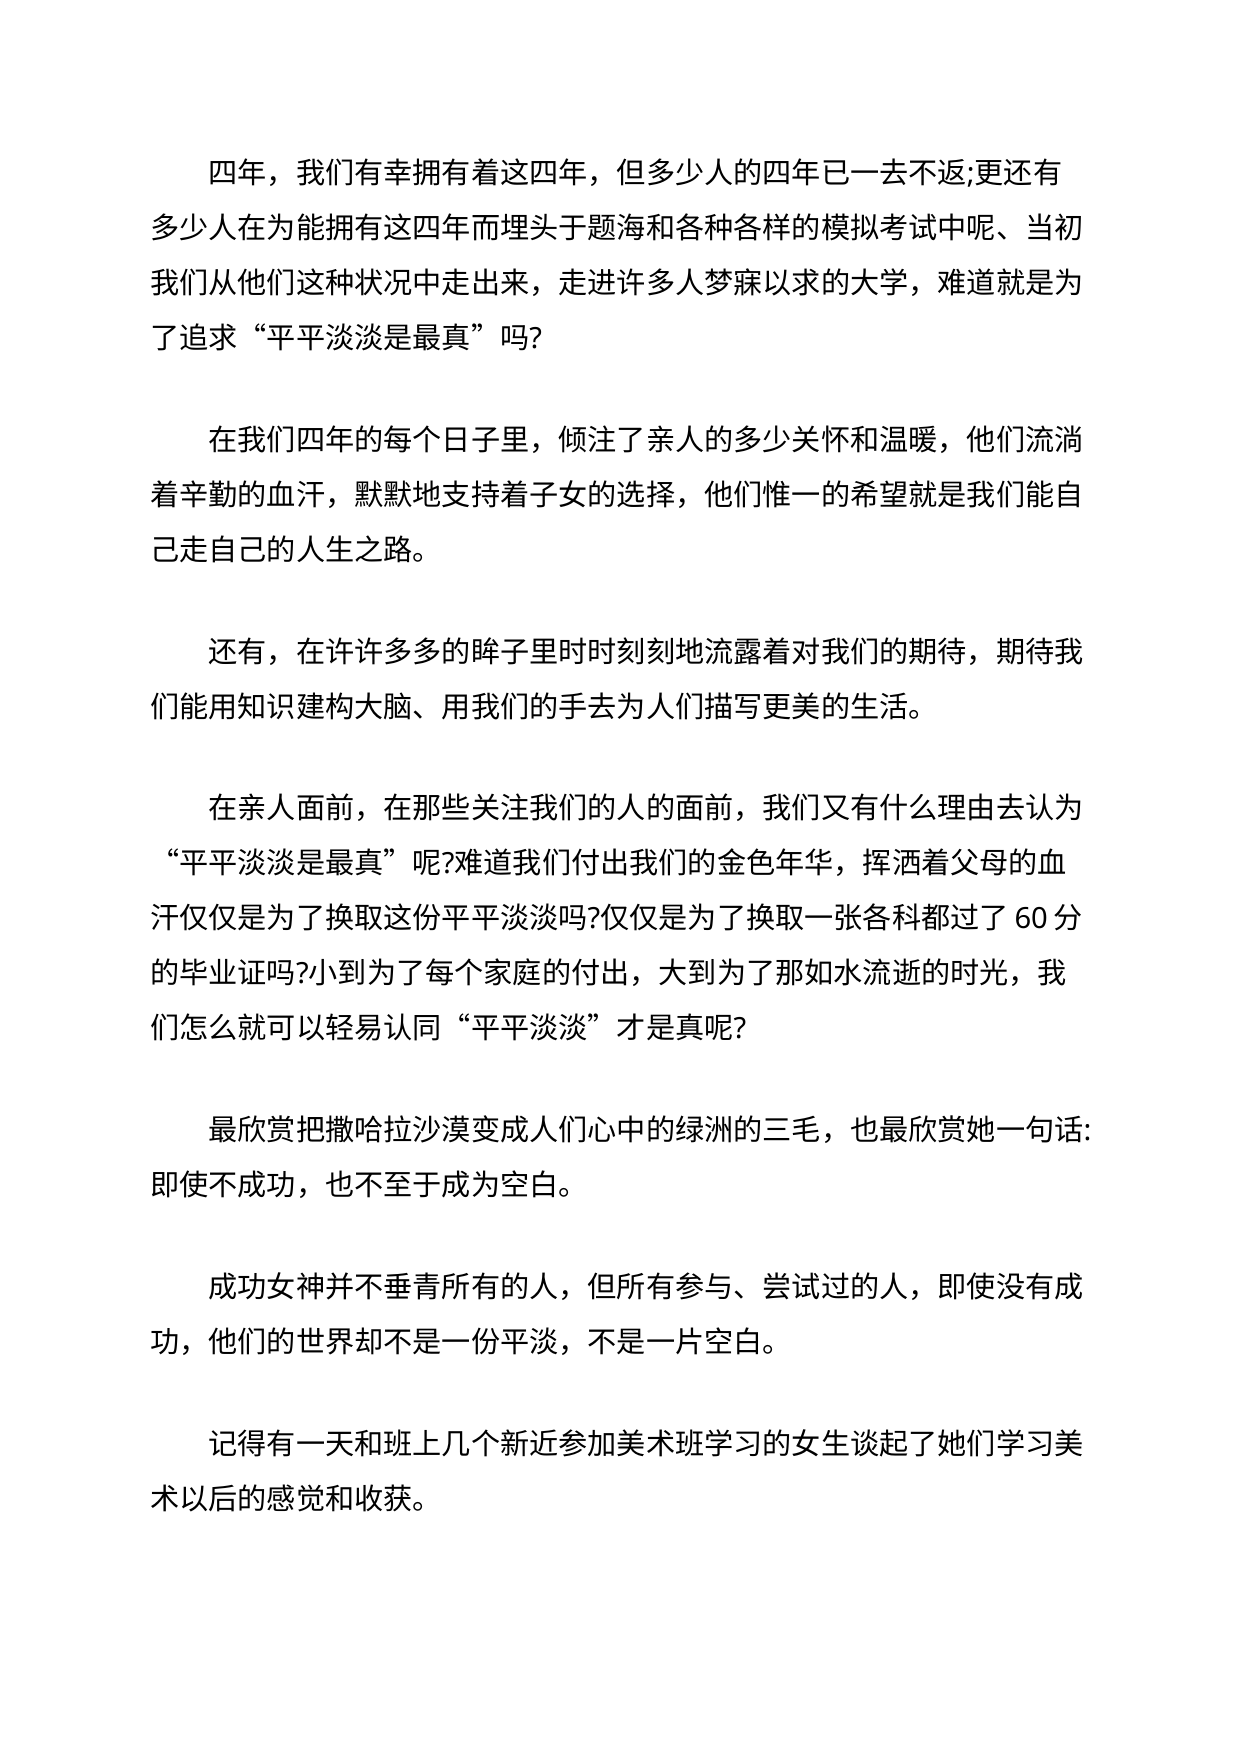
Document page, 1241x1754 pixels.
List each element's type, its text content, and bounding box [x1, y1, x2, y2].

text 记得有一天和班上几个新近参加美术班学习的女生谈起了她们学习美术以后的感觉和收获。 [150, 1420, 1090, 1517]
text 在我们四年的每个日子里，倾注了亲人的多少关怀和温暖，他们流淌着辛勤的血汗，默默地支持着子女的选择，他们惟一的希望就是我们能自己走自己的人生之路。 [150, 417, 1090, 569]
text 还有，在许许多多的眸子里时时刻刻地流露着对我们的期待，期待我们能用知识建构大脑、用我们的手去为人们描写更美的生活。 [150, 628, 1090, 726]
text 成功女神并不垂青所有的人，但所有参与、尝试过的人，即使没有成功，他们的世界却不是一份平淡，不是一片空白。 [150, 1264, 1090, 1361]
text 最欣赏把撒哈拉沙漠变成人们心中的绿洲的三毛，也最欣赏她一句话:即使不成功，也不至于成为空白。 [150, 1107, 1090, 1204]
text 四年，我们有幸拥有着这四年，但多少人的四年已一去不返;更还有多少人在为能拥有这四年而埋头于题海和各种各样的模拟考试中呢、当初我们从他们这种状况中走出来，走进许多人梦寐以求的大学，难道就是为了追求“平平淡淡是最真”吗? [150, 150, 1090, 357]
text 在亲人面前，在那些关注我们的人的面前，我们又有什么理由去认为“平平淡淡是最真”呢?难道我们付出我们的金色年华，挥洒着父母的血汗仅仅是为了换取这份平平淡淡吗?仅仅是为了换取一张各科都过了60分的毕业证吗?小到为了每个家庭的付出，大到为了那如水流逝的时光，我们怎么就可以轻易认同“平平淡淡”才是真呢? [150, 785, 1090, 1047]
